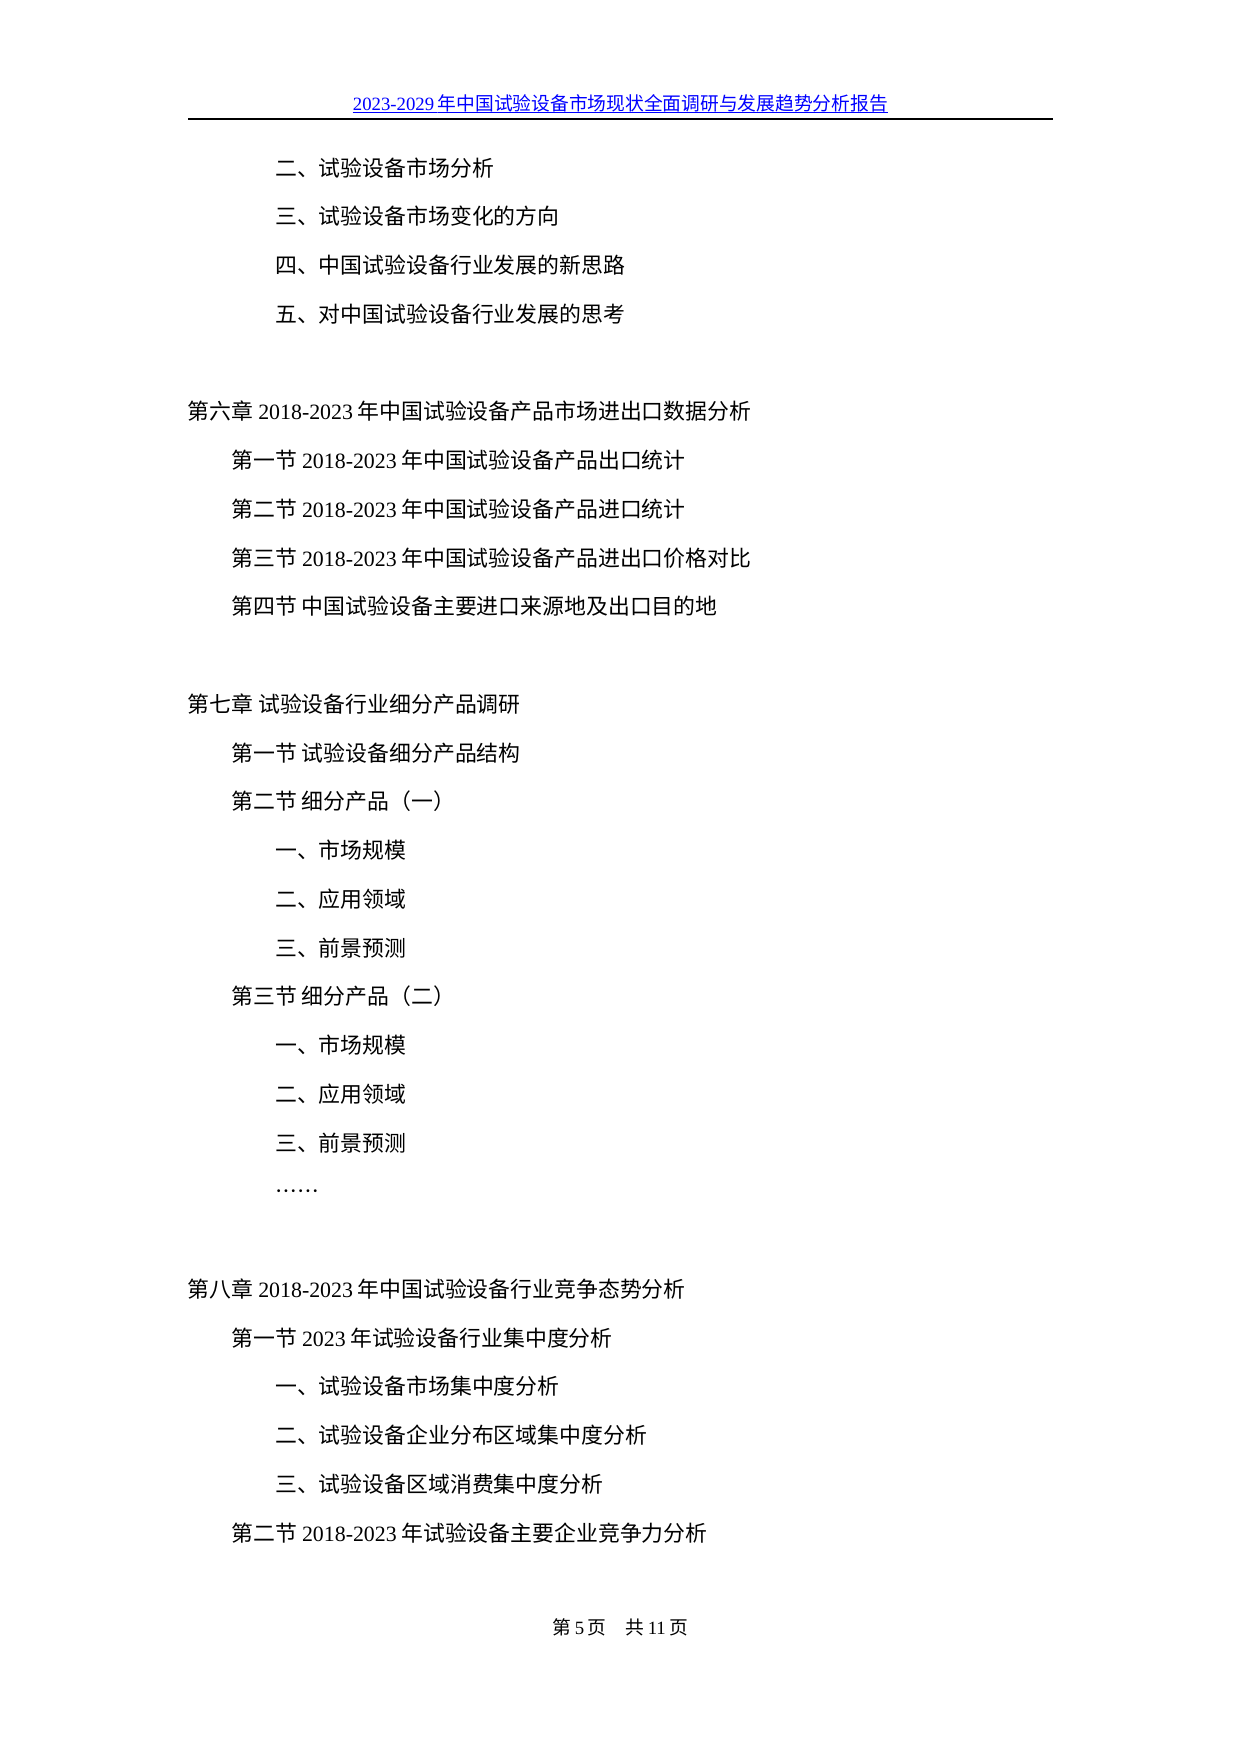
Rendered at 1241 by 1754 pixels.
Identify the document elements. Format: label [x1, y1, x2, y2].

text [187, 150, 1053, 1548]
